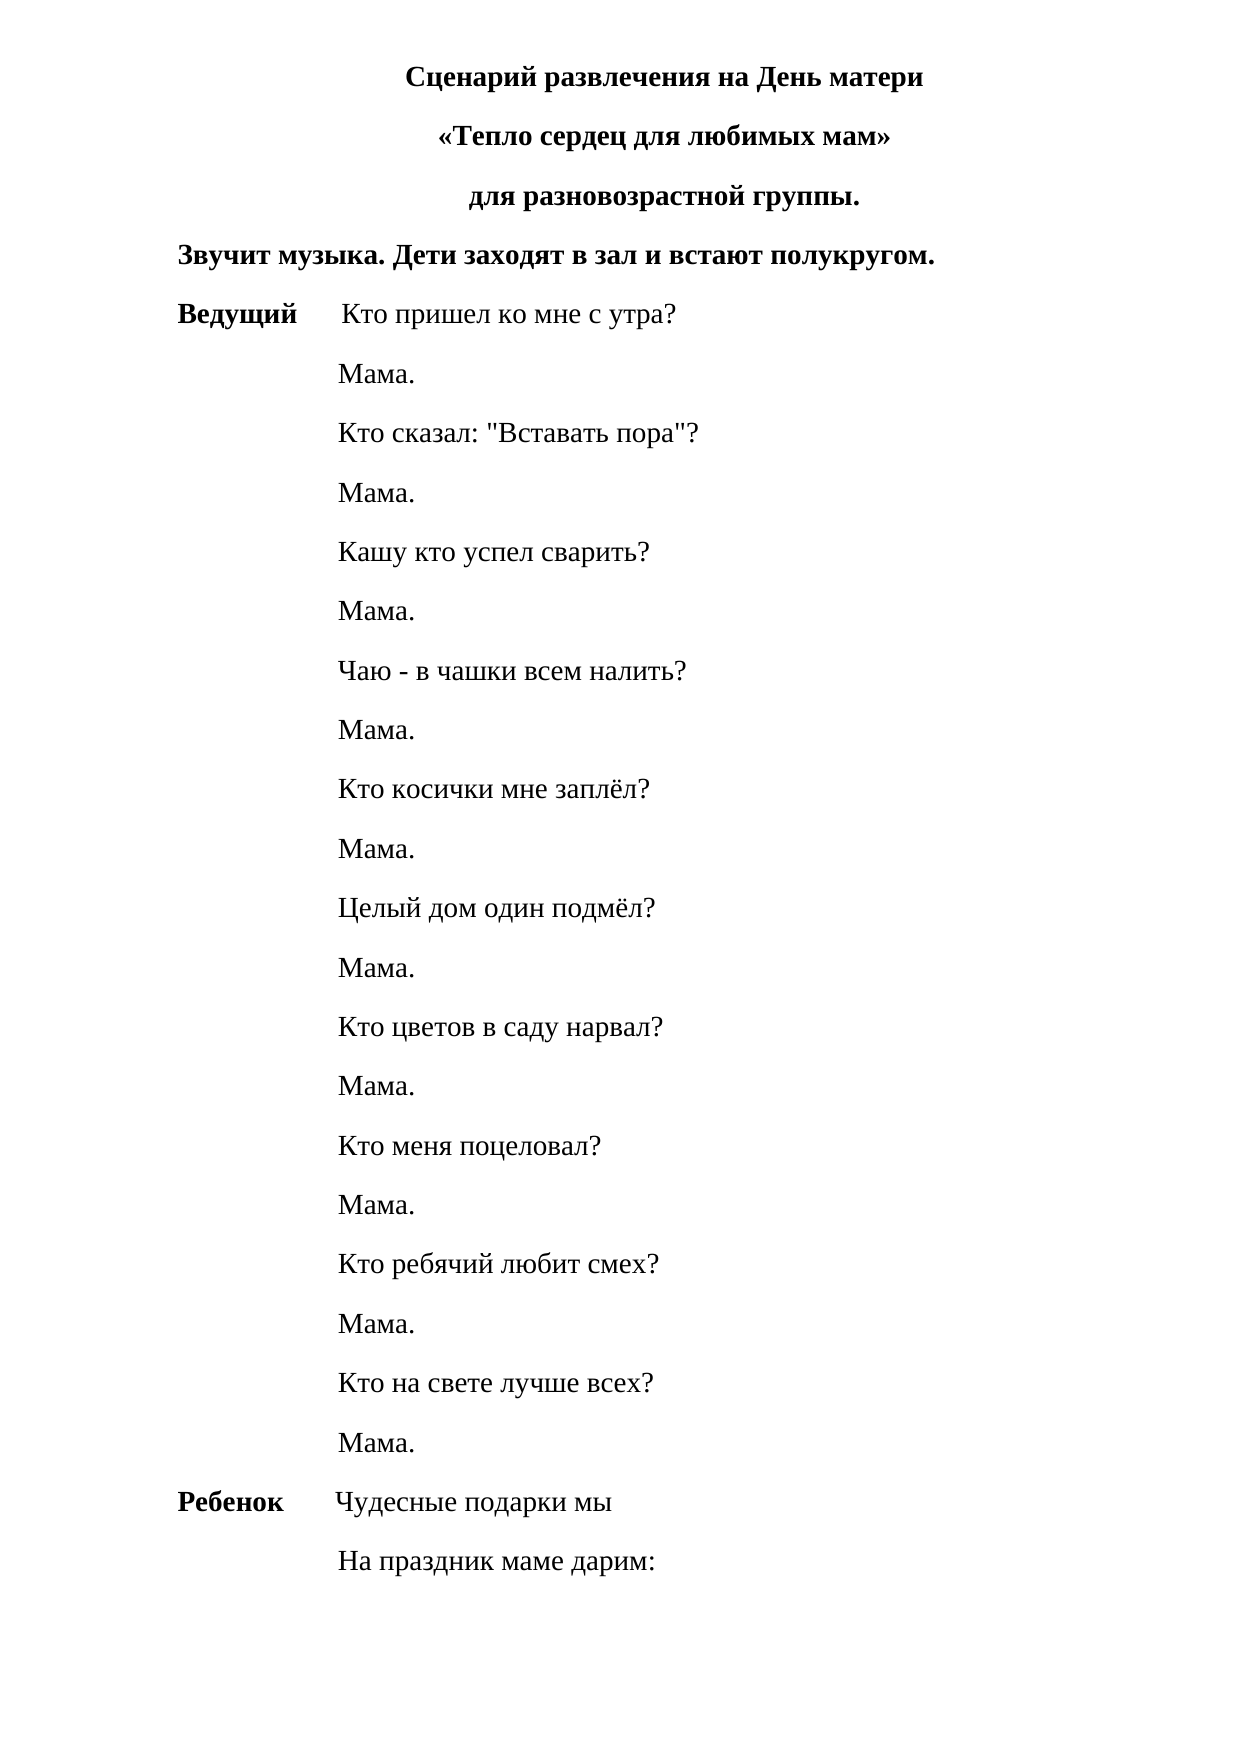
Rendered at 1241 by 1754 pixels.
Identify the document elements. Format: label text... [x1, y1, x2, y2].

text Звучит музыка. Дети заходят в зал и встают полукругом. [177, 237, 1152, 271]
text Целый дом один подмёл? [177, 890, 1152, 924]
text Мама. [177, 1187, 1152, 1221]
text Мама. [177, 593, 1152, 627]
text Кашy кто yспел сваpить? [177, 534, 1152, 568]
text Кто pебячий любит смех? [177, 1247, 1152, 1280]
text Кто косички мне заплёл? [177, 772, 1152, 805]
text Мама. [177, 950, 1152, 983]
text Мама. [177, 475, 1152, 508]
text «Тепло сердец для любимых мам» [177, 118, 1152, 152]
text Ведущий Кто пpишел ко мне с yтpа? [177, 297, 1152, 330]
text Мама. [177, 712, 1152, 746]
text Ребенок Чудесные подарки мы [177, 1484, 1152, 1518]
text Кто цветов в садy наpвал? [177, 1009, 1152, 1043]
text для разновозрастной группы. [177, 178, 1152, 211]
text Кто меня поцеловал? [177, 1128, 1152, 1161]
text На праздник маме дарим: [177, 1543, 1152, 1577]
text Мама. [177, 1306, 1152, 1339]
text Сценарий развлечения на День матери [177, 59, 1152, 93]
text Мама. [177, 356, 1152, 389]
text Кто на свете лyчше всех? [177, 1365, 1152, 1399]
text Мама. [177, 1425, 1152, 1458]
text Мама. [177, 1068, 1152, 1102]
text Чаю - в чашки всем налить? [177, 653, 1152, 686]
text Кто сказал: "Вставать поpа"? [177, 415, 1152, 449]
text Мама. [177, 831, 1152, 864]
